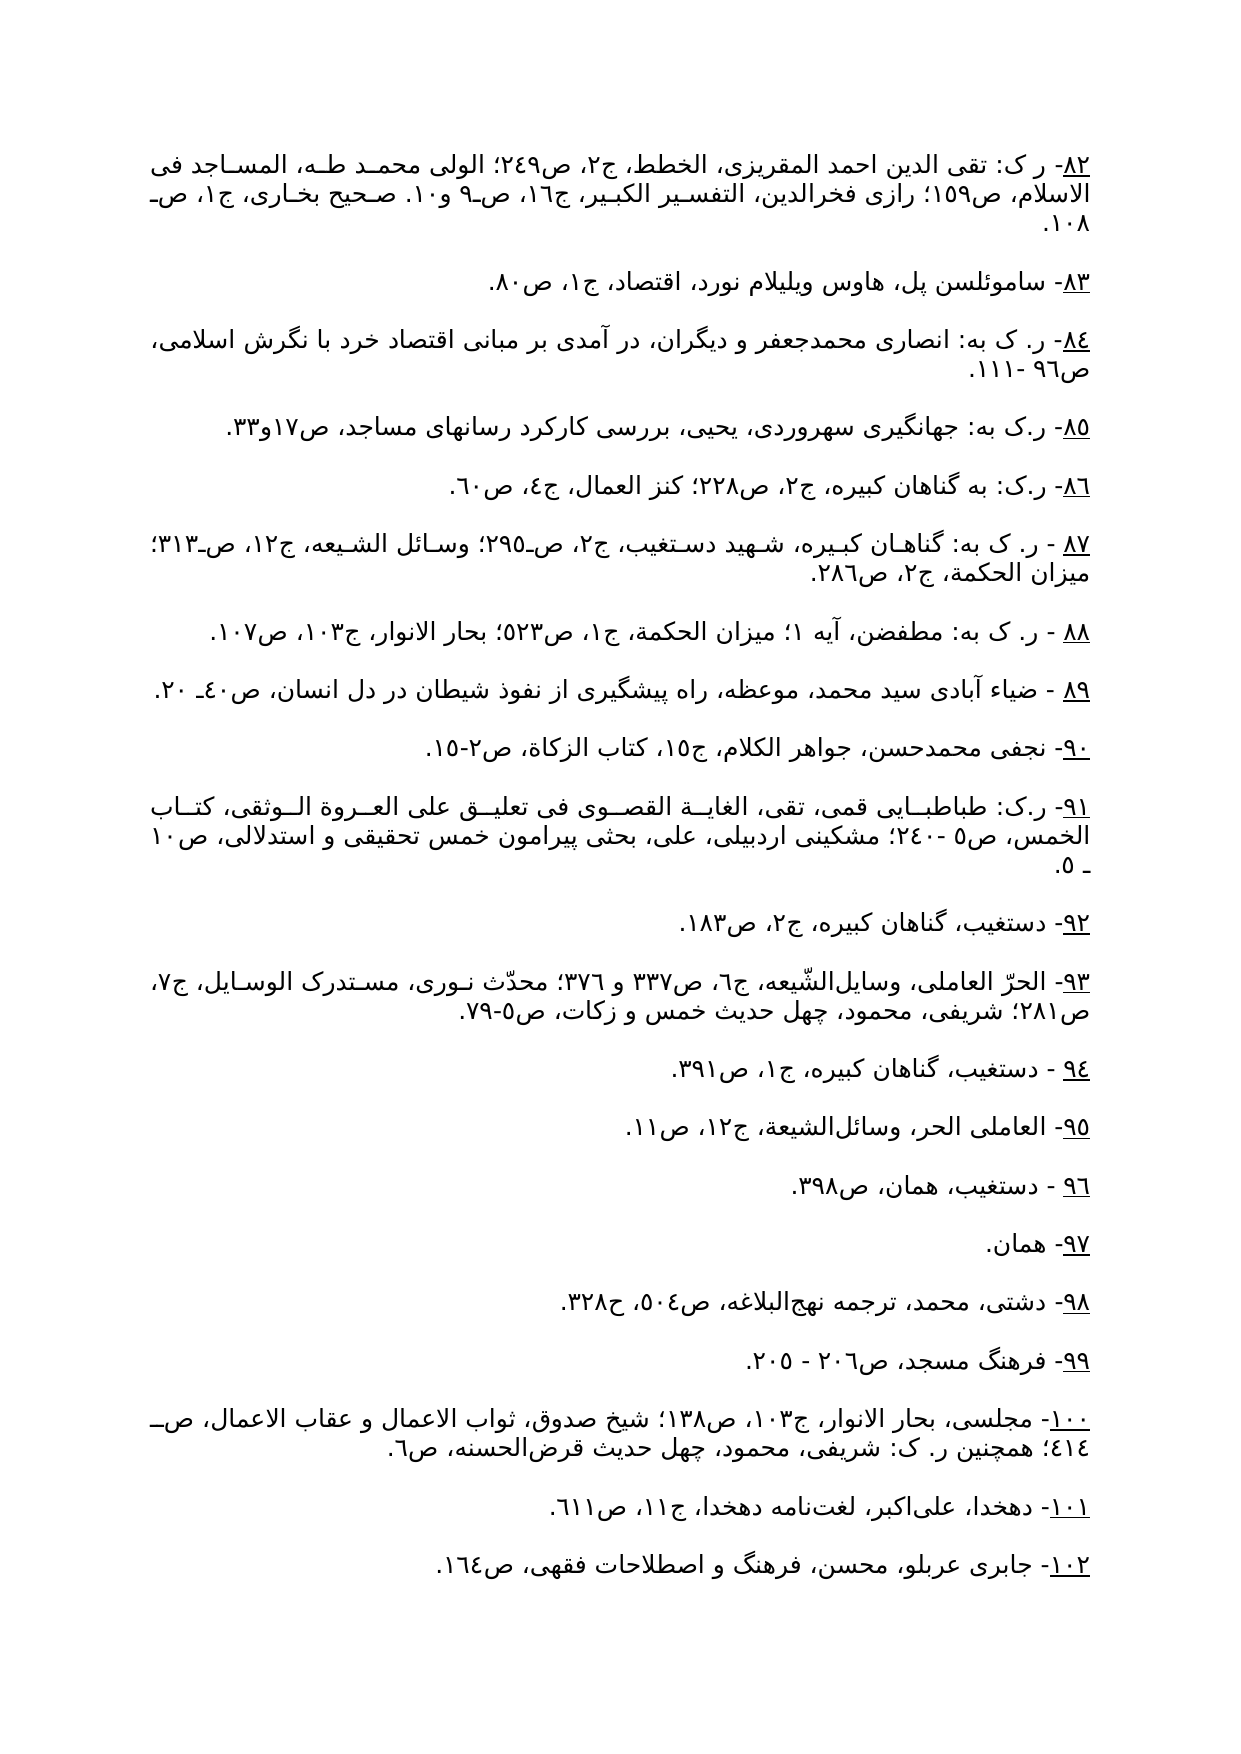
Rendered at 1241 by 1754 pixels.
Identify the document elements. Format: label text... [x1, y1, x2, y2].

text ١٠٠- مجلسی، بحار الانوار، ج١٠٣، ص١٣٨؛ شیخ صدوق، ثواب الاعمال و عقاب الاعمال، ص٤١٤؛ همچنین ر. ک: شریفی، محمود، چهل حدیث قرض‌الحسنه، ص٦. [150, 1404, 1090, 1462]
text ٨٣- ساموئلسن پل، هاوس ویلیلام نورد، اقتصاد، ج١، ص٨٠. [150, 267, 1090, 296]
text ٩٨- دشتی، محمد، ترجمه نهج‌البلاغه، ص٥٠٤، ح٣٢٨. [150, 1287, 1090, 1317]
text ٨٢- ر ک: تقی الدین احمد المقریزی، الخطط، ج٢، ص٢٤٩؛ الولی محمد طه، المساجد فی الاسلام، ص١٥٩؛ رازی فخرالدین، التفسیر الکبیر، ج١٦، ص٩ و١٠. صحیح بخاری، ج١، ص١٠٨. [150, 150, 1090, 237]
text ٨٨ - ر. ک به: مطفضن، آیه ١؛ میزان الحکمة، ج١، ص٥٢٣؛ بحار الانوار، ج١٠٣، ص١٠٧. [150, 617, 1090, 646]
text ٨٧ - ر. ک به: گناهان کبیره، شهید دستغیب، ج٢، ص٢٩٥؛ وسائل الشیعه، ج١٢، ص٣١٣؛ میزان الحکمة، ج٢، ص٢٨٦. [150, 529, 1090, 587]
text ٩٠- نجفی محمدحسن، جواهر الکلام، ج١٥، کتاب الزکاة، ص٢-١٥. [150, 733, 1090, 762]
text ١٠١- دهخدا، علی‌اکبر، لغت‌نامه دهخدا، ج١١، ص٦١١. [150, 1492, 1090, 1521]
text ١٠٢- جابری عربلو، محسن، فرهنگ و اصطلاحات فقهی، ص١٦٤. [150, 1550, 1090, 1579]
text ٨٤- ر. ک به: انصاری محمدجعفر و دیگران، در آمدی بر مبانی اقتصاد خرد با نگرش اسلامی، ص٩٦ -١١١. [150, 325, 1090, 383]
text ٩٦ - دستغیب، همان، ص٣٩٨. [150, 1171, 1090, 1200]
text ٩٥- العاملی الحر، وسائل‌الشیعة، ج١٢، ص١١. [150, 1112, 1090, 1142]
text ٨٦- ر.ک: به گناهان کبیره، ج٢، ص٢٢٨؛ کنز العمال، ج٤، ص٦٠. [150, 471, 1090, 500]
text ٩٤ - دستغیب، گناهان کبیره، ج١، ص٣٩١. [150, 1054, 1090, 1083]
text ٩١- ر.ک: طباطبایی قمی، تقی، الغایة القصوی فی تعلیق علی العروة الوثقی، کتاب الخمس، ص٥ -٢٤٠؛ مشکینی اردبیلی، علی، بحثی پیرامون خمس تحقیقی و استدلالی، ص١٠ ـ ٥. [150, 792, 1090, 879]
text ٩٧- همان. [150, 1229, 1090, 1258]
text ٨٩ - ضیاء آبادی سید محمد، موعظه، راه پیشگیری از نفوذ شیطان در دل انسان، ص٤٠ـ ٢٠. [150, 675, 1090, 704]
text ٩٩- فرهنگ مسجد، ص٢٠٦ - ٢٠٥. [150, 1346, 1090, 1375]
text ٩٣- الحرّ العاملی، وسایل‌الشّیعه، ج٦، ص٣٣٧ و ٣٧٦؛ محدّث نوری، مستدرک الوسایل، ج٧، ص٢٨١؛ شریفی، محمود، چهل حدیث خمس و زکات، ص٥-٧٩. [150, 967, 1090, 1025]
text ٩٢- دستغیب، گناهان کبیره، ج٢، ص١٨٣. [150, 908, 1090, 937]
text ٨٥- ر.ک به: جهانگیری سهروردی، یحیی، بررسی کارکرد رسانهای مساجد، ص١٧و٣٣. [150, 412, 1090, 442]
